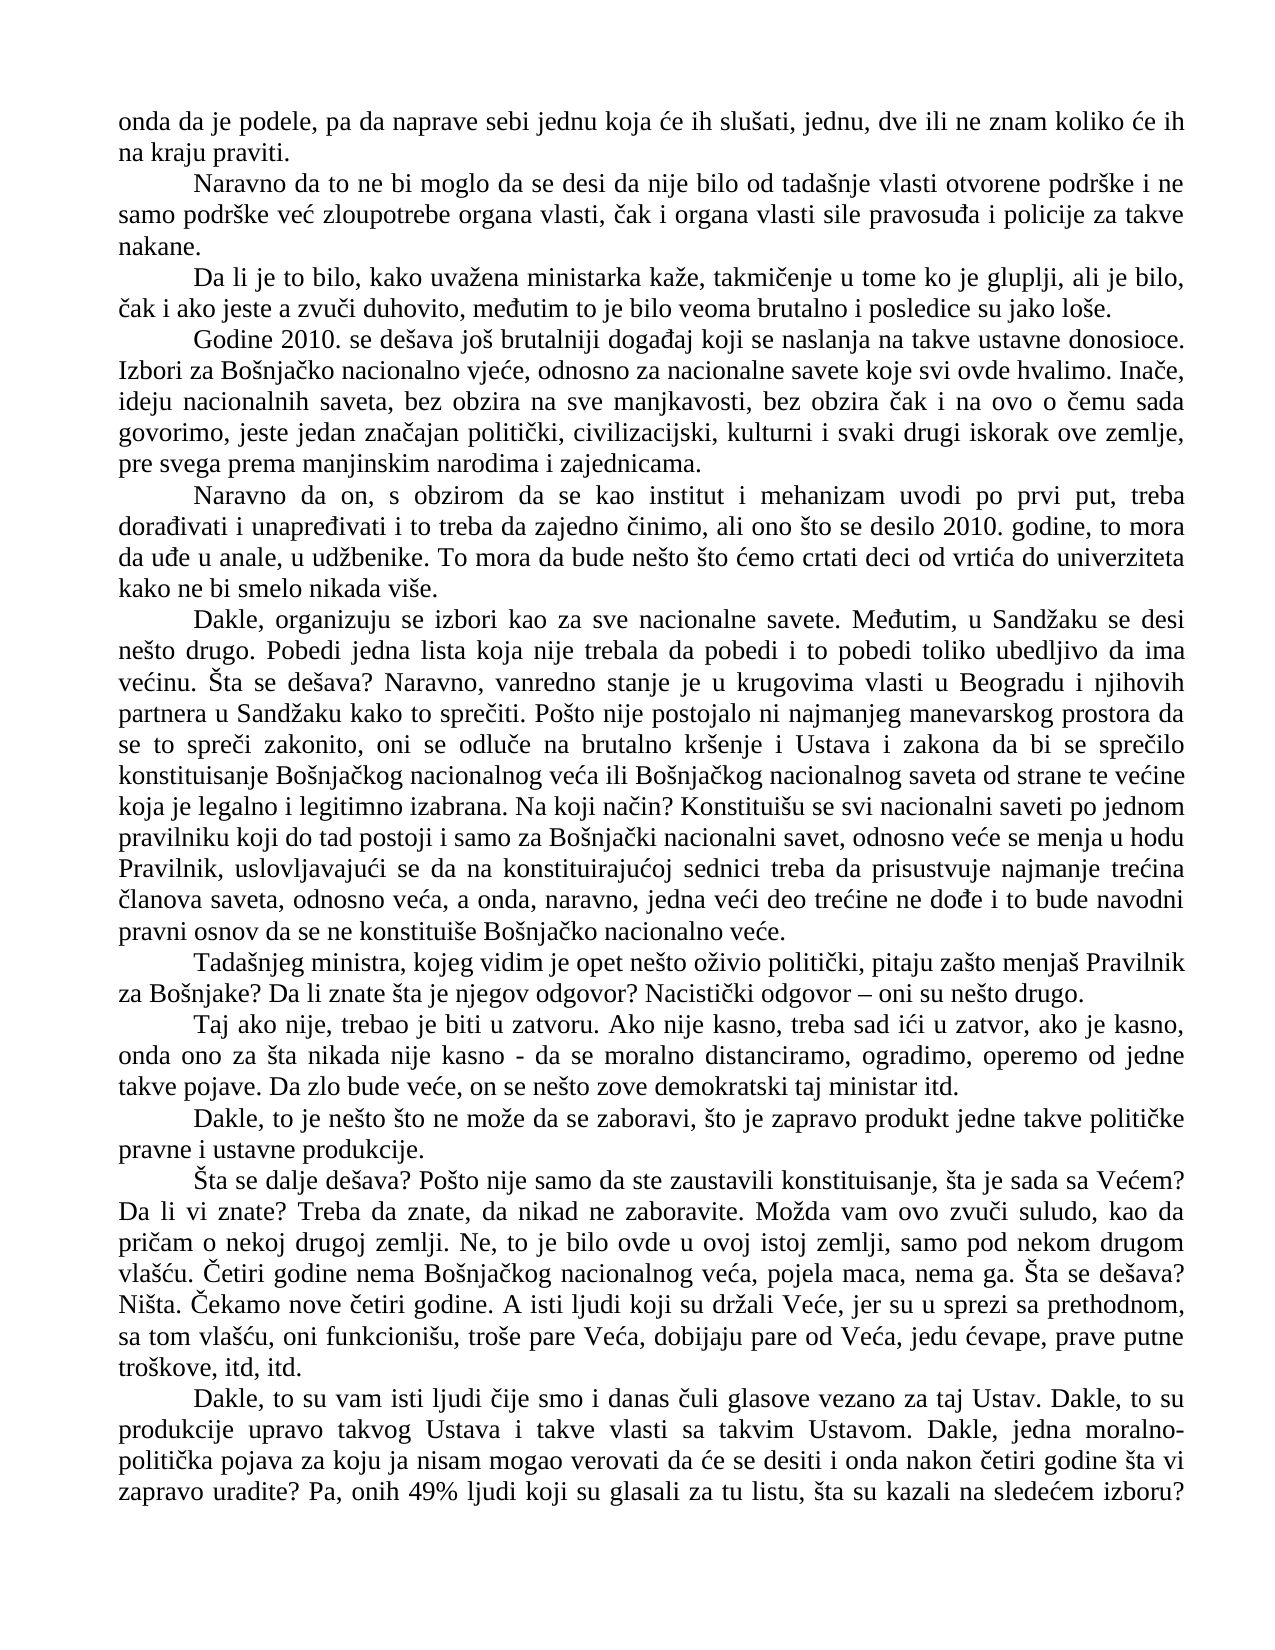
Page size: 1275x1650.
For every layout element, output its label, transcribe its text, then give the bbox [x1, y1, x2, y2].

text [118, 105, 1186, 167]
text Dakle, organizuju se izbori kao za sve nacionalne savete. Međutim, u Sandžaku se desi nešto drugo. Pobedi jedna lista koja nije trebala da pobedi i to pobedi toliko ubedljivo da ima većinu. Šta se dešava? Naravno, vanredno stanje je u krugovima vlasti u Beogradu i njihovih partnera u Sandžaku kako to sprečiti. Pošto nije postojalo ni najmanjeg manevarskog prostora da se to spreči zakonito, oni se odluče na brutalno kršenje i Ustava i zakona da bi se sprečilo konstituisanje Bošnjačkog nacionalnog veća ili Bošnjačkog nacionalnog saveta od strane te većine koja je legalno i legitimno izabrana. Na koji način? Konstituišu se svi nacionalni saveti po jednom pravilniku koji do tad postoji i samo za Bošnjački nacionalni savet, odnosno veće se menja u hodu Pravilnik, uslovljavajući se da na konstituirajućoj sednici treba da prisustvuje najmanje trećina članova saveta, odnosno veća, a onda, naravno, jedna veći deo trećine ne dođe i to bude navodni pravni osnov da se ne konstituiše Bošnjačko nacionalno veće. [118, 603, 1186, 946]
text Tadašnjeg ministra, kojeg vidim je opet nešto oživio politički, pitaju zašto menjaš Pravilnik za Bošnjake? Da li znate šta je njegov odgovor? Nacistički odgovor – oni su nešto drugo. [118, 946, 1186, 1008]
text Taj ako nije, trebao je biti u zatvoru. Ako nije kasno, treba sad ići u zatvor, ako je kasno, onda ono za šta nikada nije kasno - da se moralno distanciramo, ogradimo, operemo od jedne takve pojave. Da zlo bude veće, on se nešto zove demokratski taj ministar itd. [118, 1008, 1186, 1102]
text Dakle, to je nešto što ne može da se zaboravi, što je zapravo produkt jedne takve političke pravne i ustavne produkcije. [118, 1102, 1186, 1164]
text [118, 1382, 1186, 1507]
text Šta se dalje dešava? Pošto nije samo da ste zaustavili konstituisanje, šta je sada sa Većem? Da li vi znate? Treba da znate, da nikad ne zaboravite. Možda vam ovo zvuči suludo, kao da pričam o nekoj drugoj zemlji. Ne, to je bilo ovde u ovoj istoj zemlji, samo pod nekom drugom vlašću. Četiri godine nema Bošnjačkog nacionalnog veća, pojela maca, nema ga. Šta se dešava? Ništa. Čekamo nove četiri godine. A isti ljudi koji su držali Veće, jer su u sprezi sa prethodnom, sa tom vlašću, oni funkcionišu, troše pare Veća, dobijaju pare od Veća, jedu ćevape, prave putne troškove, itd, itd. [118, 1164, 1186, 1382]
text Naravno da on, s obzirom da se kao institut i mehanizam uvodi po prvi put, treba dorađivati i unapređivati i to treba da zajedno činimo, ali ono što se desilo 2010. godine, to mora da uđe u anale, u udžbenike. To mora da bude nešto što ćemo crtati deci od vrtića do univerziteta kako ne bi smelo nikada više. [118, 479, 1186, 603]
text Da li je to bilo, kako uvažena ministarka kaže, takmičenje u tome ko je gluplji, ali je bilo, čak i ako jeste a zvuči duhovito, međutim to je bilo veoma brutalno i posledice su jako loše. [118, 261, 1186, 323]
text Godine 2010. se dešava još brutalniji događaj koji se naslanja na takve ustavne donosioce. Izbori za Bošnjačko nacionalno vjeće, odnosno za nacionalne savete koje svi ovde hvalimo. Inače, ideju nacionalnih saveta, bez obzira na sve manjkavosti, bez obzira čak i na ovo o čemu sada govorimo, jeste jedan značajan politički, civilizacijski, kulturni i svaki drugi iskorak ove zemlje, pre svega prema manjinskim narodima i zajednicama. [118, 323, 1186, 479]
text Naravno da to ne bi moglo da se desi da nije bilo od tadašnje vlasti otvorene podrške i ne samo podrške već zloupotrebe organa vlasti, čak i organa vlasti sile pravosuđa i policije za takve nakane. [118, 167, 1186, 261]
